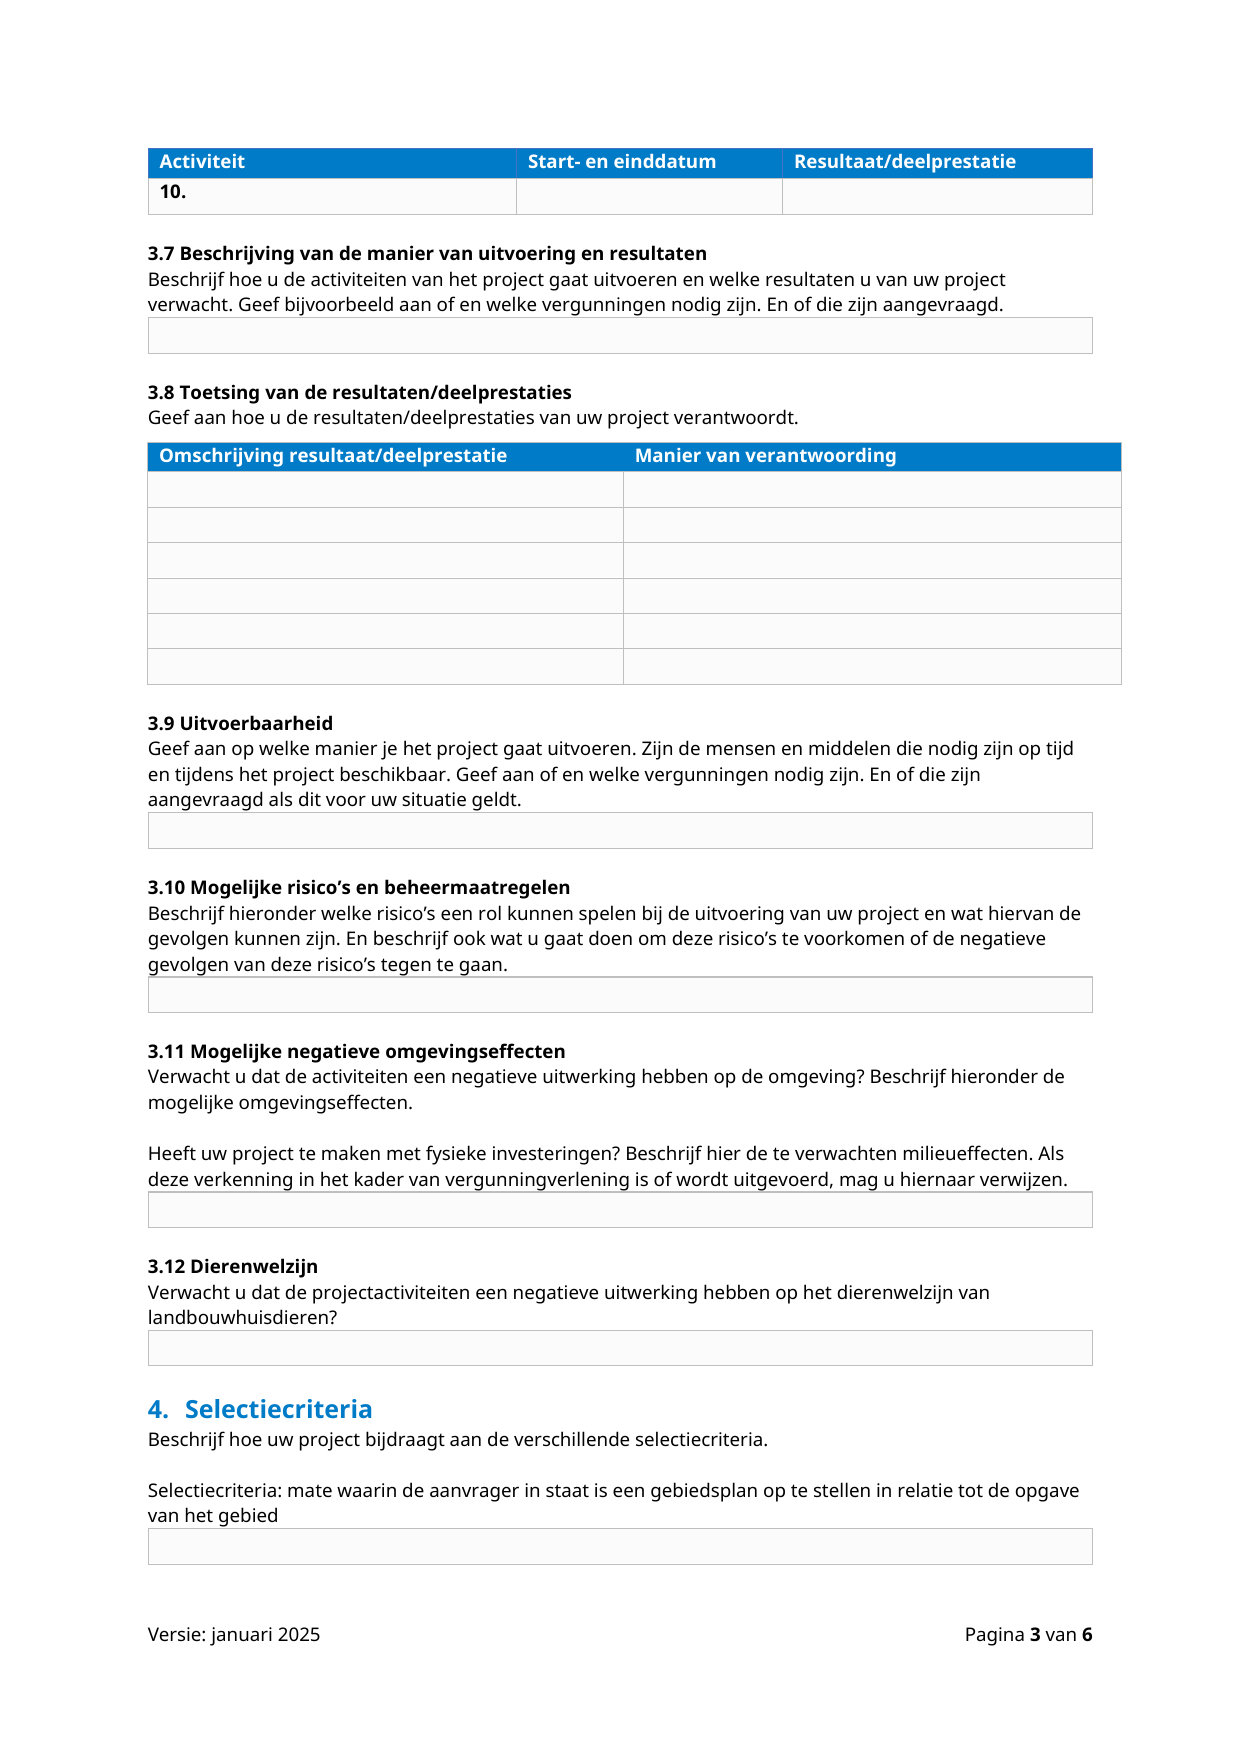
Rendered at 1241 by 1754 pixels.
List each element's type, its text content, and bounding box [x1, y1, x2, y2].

text Selectiecriteria: mate waarin de aanvrager in staat is een gebiedsplan op te stellen in relatie tot de opgave van het gebied [148, 1477, 1093, 1528]
table_header [149, 318, 1092, 353]
subtitle 3.11 Mogelijke negatieve omgevingseffecten [148, 1038, 1093, 1064]
table_header Omschrijving resultaat/deelprestatie [148, 443, 623, 471]
subtitle 3.8 Toetsing van de resultaten/deelprestaties [148, 379, 1093, 405]
table_header [149, 813, 1092, 848]
table_header Resultaat/deelprestatie [783, 149, 1092, 178]
table_cell [624, 508, 1121, 542]
table_header Manier van verantwoording [623, 443, 1121, 471]
subtitle 3.12 Dierenwelzijn [148, 1253, 1093, 1279]
table_cell [148, 543, 623, 577]
subtitle 3.9 Uitvoerbaarheid [148, 710, 1093, 736]
table_cell [624, 472, 1121, 507]
table_cell [148, 472, 623, 507]
table_header Start- en einddatum [517, 149, 782, 178]
table_header Activiteit [149, 149, 516, 178]
table_cell [148, 508, 623, 542]
table_cell [148, 649, 623, 684]
table_header [149, 978, 1092, 1012]
table_cell [783, 179, 1092, 214]
table_header [149, 1331, 1092, 1365]
subtitle 3.7 Beschrijving van de manier van uitvoering en resultaten [148, 241, 1093, 266]
text Geef aan hoe u de resultaten/deelprestaties van uw project verantwoordt. [148, 405, 1093, 430]
table_cell [624, 649, 1121, 684]
table_header [149, 1193, 1092, 1227]
table_cell [624, 614, 1121, 648]
text Verwacht u dat de projectactiviteiten een negatieve uitwerking hebben op het dierenwelzijn van landbouwhuisdieren? [148, 1279, 1093, 1330]
table_cell [517, 179, 782, 214]
text Verwacht u dat de activiteiten een negatieve uitwerking hebben op de omgeving? Beschrijf hieronder de mogelijke omgevingseffecten. [148, 1064, 1093, 1115]
subtitle 3.10 Mogelijke risico’s en beheermaatregelen [148, 874, 1093, 900]
text Beschrijf hieronder welke risico’s een rol kunnen spelen bij de uitvoering van uw project en wat hiervan de gevolgen kunnen zijn. En beschrijf ook wat u gaat doen om deze risico’s te voorkomen of de negatieve gevolgen van deze risico’s tegen te gaan. [148, 900, 1093, 976]
table_cell [624, 543, 1121, 577]
table_cell 10. [149, 179, 516, 214]
table_cell [148, 614, 623, 648]
table_cell [148, 579, 623, 613]
subtitle Selectiecriteria [148, 1392, 1093, 1426]
text Geef aan op welke manier je het project gaat uitvoeren. Zijn de mensen en middelen die nodig zijn op tijd en tijdens het project beschikbaar. Geef aan of en welke vergunningen nodig zijn. En of die zijn aangevraagd als dit voor uw situatie geldt. [148, 736, 1093, 812]
table_cell [624, 579, 1121, 613]
text Heeft uw project te maken met fysieke investeringen? Beschrijf hier de te verwachten milieueffecten. Als deze verkenning in het kader van vergunningverlening is of wordt uitgevoerd, mag u hiernaar verwijzen. [148, 1140, 1093, 1191]
table_header [149, 1529, 1092, 1563]
text Beschrijf hoe u de activiteiten van het project gaat uitvoeren en welke resultaten u van uw project verwacht. Geef bijvoorbeeld aan of en welke vergunningen nodig zijn. En of die zijn aangevraagd. [148, 266, 1093, 317]
text Beschrijf hoe uw project bijdraagt aan de verschillende selectiecriteria. [148, 1426, 1093, 1452]
